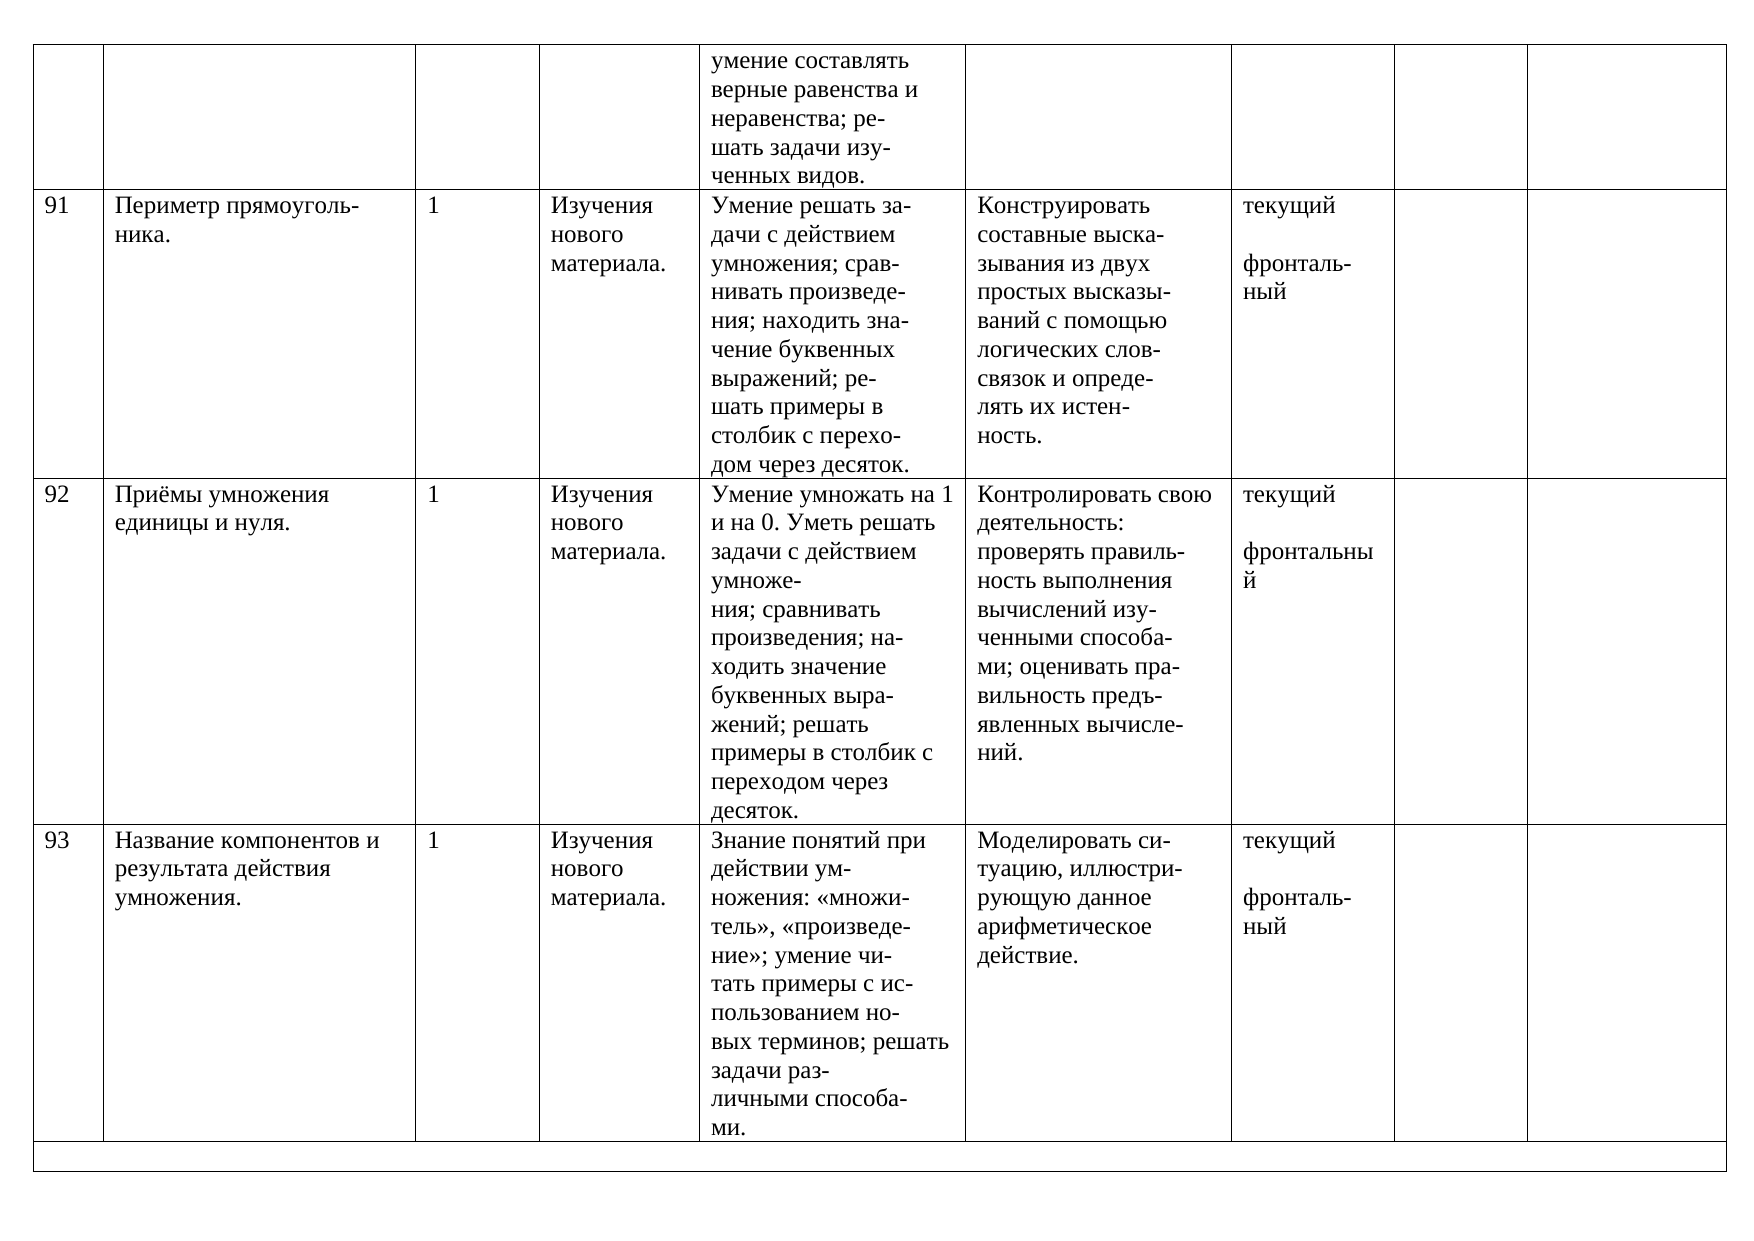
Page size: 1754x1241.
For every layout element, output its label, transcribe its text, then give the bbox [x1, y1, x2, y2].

table_cell Умение решать за- дачи с действием умножения; срав- нивать произведе- ния; находить зна- чение буквенных выражений; ре- шать примеры в столбик с перехо- дом через десяток. [700, 190, 965, 478]
table_cell [1528, 45, 1726, 189]
table_cell 93 [34, 825, 103, 1141]
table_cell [540, 45, 699, 189]
table_cell Изучения нового материала. [540, 479, 699, 824]
table_cell Конструировать составные выска- зывания из двух простых высказы- ваний с помощью логических слов-связок и опреде- лять их истен- ность. [966, 190, 1231, 478]
table_cell 92 [34, 479, 103, 824]
table_cell Моделировать си- туацию, иллюстри- рующую данное арифметическое действие. [966, 825, 1231, 1141]
table_cell текущий фронталь- ный [1232, 190, 1394, 478]
table_cell Приёмы умножения единицы и нуля. [104, 479, 415, 824]
table_cell Изучения нового материала. [540, 825, 699, 1141]
table_cell [1528, 825, 1726, 1141]
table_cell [1232, 825, 1394, 1141]
table_cell [1395, 479, 1527, 824]
table_cell 1 [416, 45, 539, 189]
table_cell 90 [34, 45, 103, 189]
table_cell Периметр прямоуголь- ника. [104, 190, 415, 478]
table_cell [1528, 479, 1726, 824]
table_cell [1232, 45, 1394, 189]
table_cell 1 [416, 190, 539, 478]
table_cell 1 [416, 825, 539, 1141]
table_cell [700, 45, 965, 189]
table_cell [1395, 825, 1527, 1141]
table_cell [966, 45, 1231, 189]
table_cell [1528, 190, 1726, 478]
table_cell Контролировать свою деятельность: проверять правиль- ность выполнения вычислений изу- ченными способа- ми; оценивать пра- вильность предъ- явленных вычисле- ний. [966, 479, 1231, 824]
table_cell текущий фронтальный [1232, 479, 1394, 824]
table_cell [1395, 190, 1527, 478]
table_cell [700, 825, 965, 1141]
table_cell [34, 1142, 1726, 1171]
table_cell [104, 45, 415, 189]
table_cell Изучения нового материала. [540, 190, 699, 478]
table_cell 1 [416, 479, 539, 824]
table_cell [1395, 45, 1527, 189]
table_cell Умение умножать на 1 и на 0. Уметь решать задачи с действием умноже- ния; сравнивать произведения; на- ходить значение буквенных выра- жений; решать примеры в столбик с переходом через десяток. [700, 479, 965, 824]
table_cell Название компонентов и результата действия умножения. [104, 825, 415, 1141]
table_cell 91 [34, 190, 103, 478]
